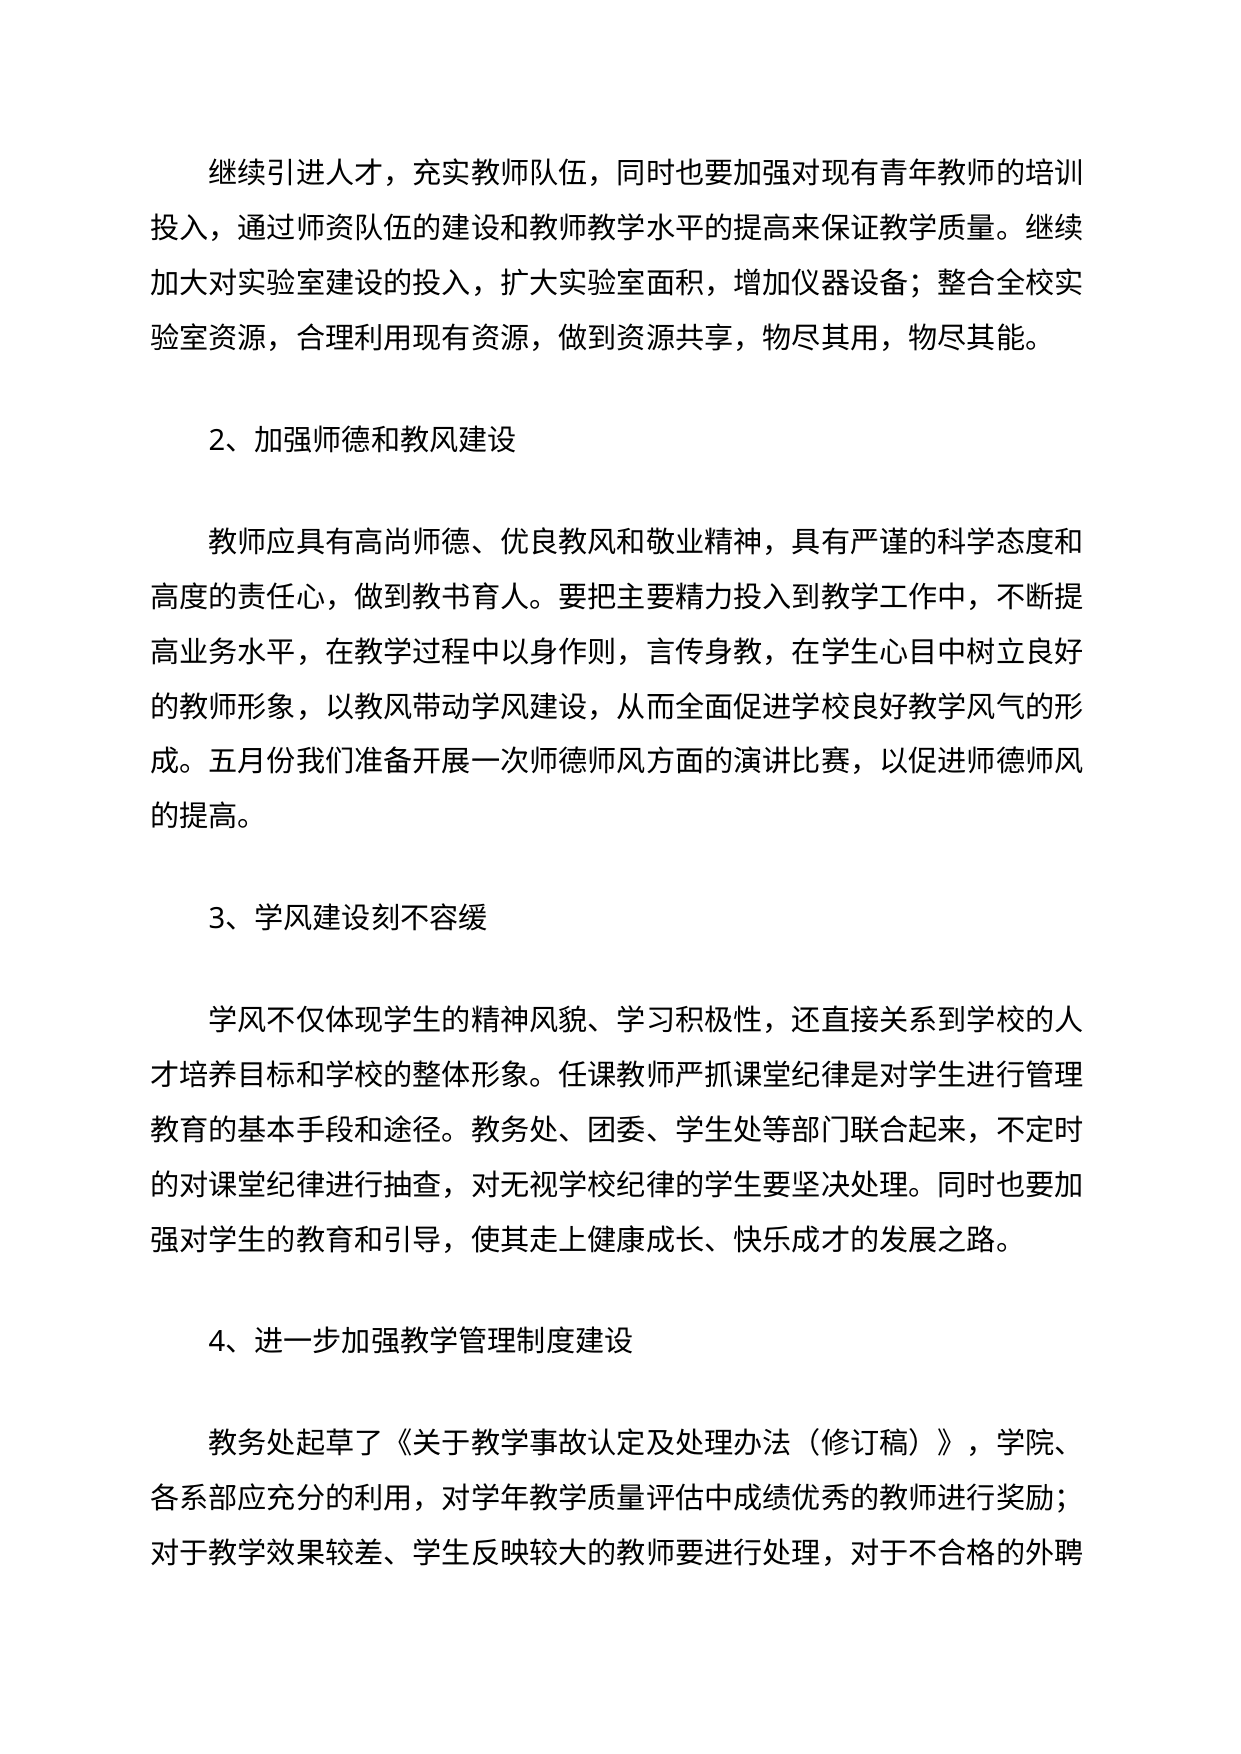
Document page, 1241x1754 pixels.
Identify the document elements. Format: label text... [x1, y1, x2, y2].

text 2、加强师德和教风建设 [150, 416, 1090, 459]
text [150, 1420, 1090, 1572]
text 学风不仅体现学生的精神风貌、学习积极性，还直接关系到学校的人才培养目标和学校的整体形象。任课教师严抓课堂纪律是对学生进行管理教育的基本手段和途径。教务处、团委、学生处等部门联合起来，不定时的对课堂纪律进行抽查，对无视学校纪律的学生要坚决处理。同时也要加强对学生的教育和引导，使其走上健康成长、快乐成才的发展之路。 [150, 997, 1090, 1258]
text 4、进一步加强教学管理制度建设 [150, 1318, 1090, 1360]
text 3、学风建设刻不容缓 [150, 895, 1090, 937]
text 继续引进人才，充实教师队伍，同时也要加强对现有青年教师的培训投入，通过师资队伍的建设和教师教学水平的提高来保证教学质量。继续加大对实验室建设的投入，扩大实验室面积，增加仪器设备；整合全校实验室资源，合理利用现有资源，做到资源共享，物尽其用，物尽其能。 [150, 150, 1090, 357]
text 教师应具有高尚师德、优良教风和敬业精神，具有严谨的科学态度和高度的责任心，做到教书育人。要把主要精力投入到教学工作中，不断提高业务水平，在教学过程中以身作则，言传身教，在学生心目中树立良好的教师形象，以教风带动学风建设，从而全面促进学校良好教学风气的形成。五月份我们准备开展一次师德师风方面的演讲比赛，以促进师德师风的提高。 [150, 518, 1090, 835]
